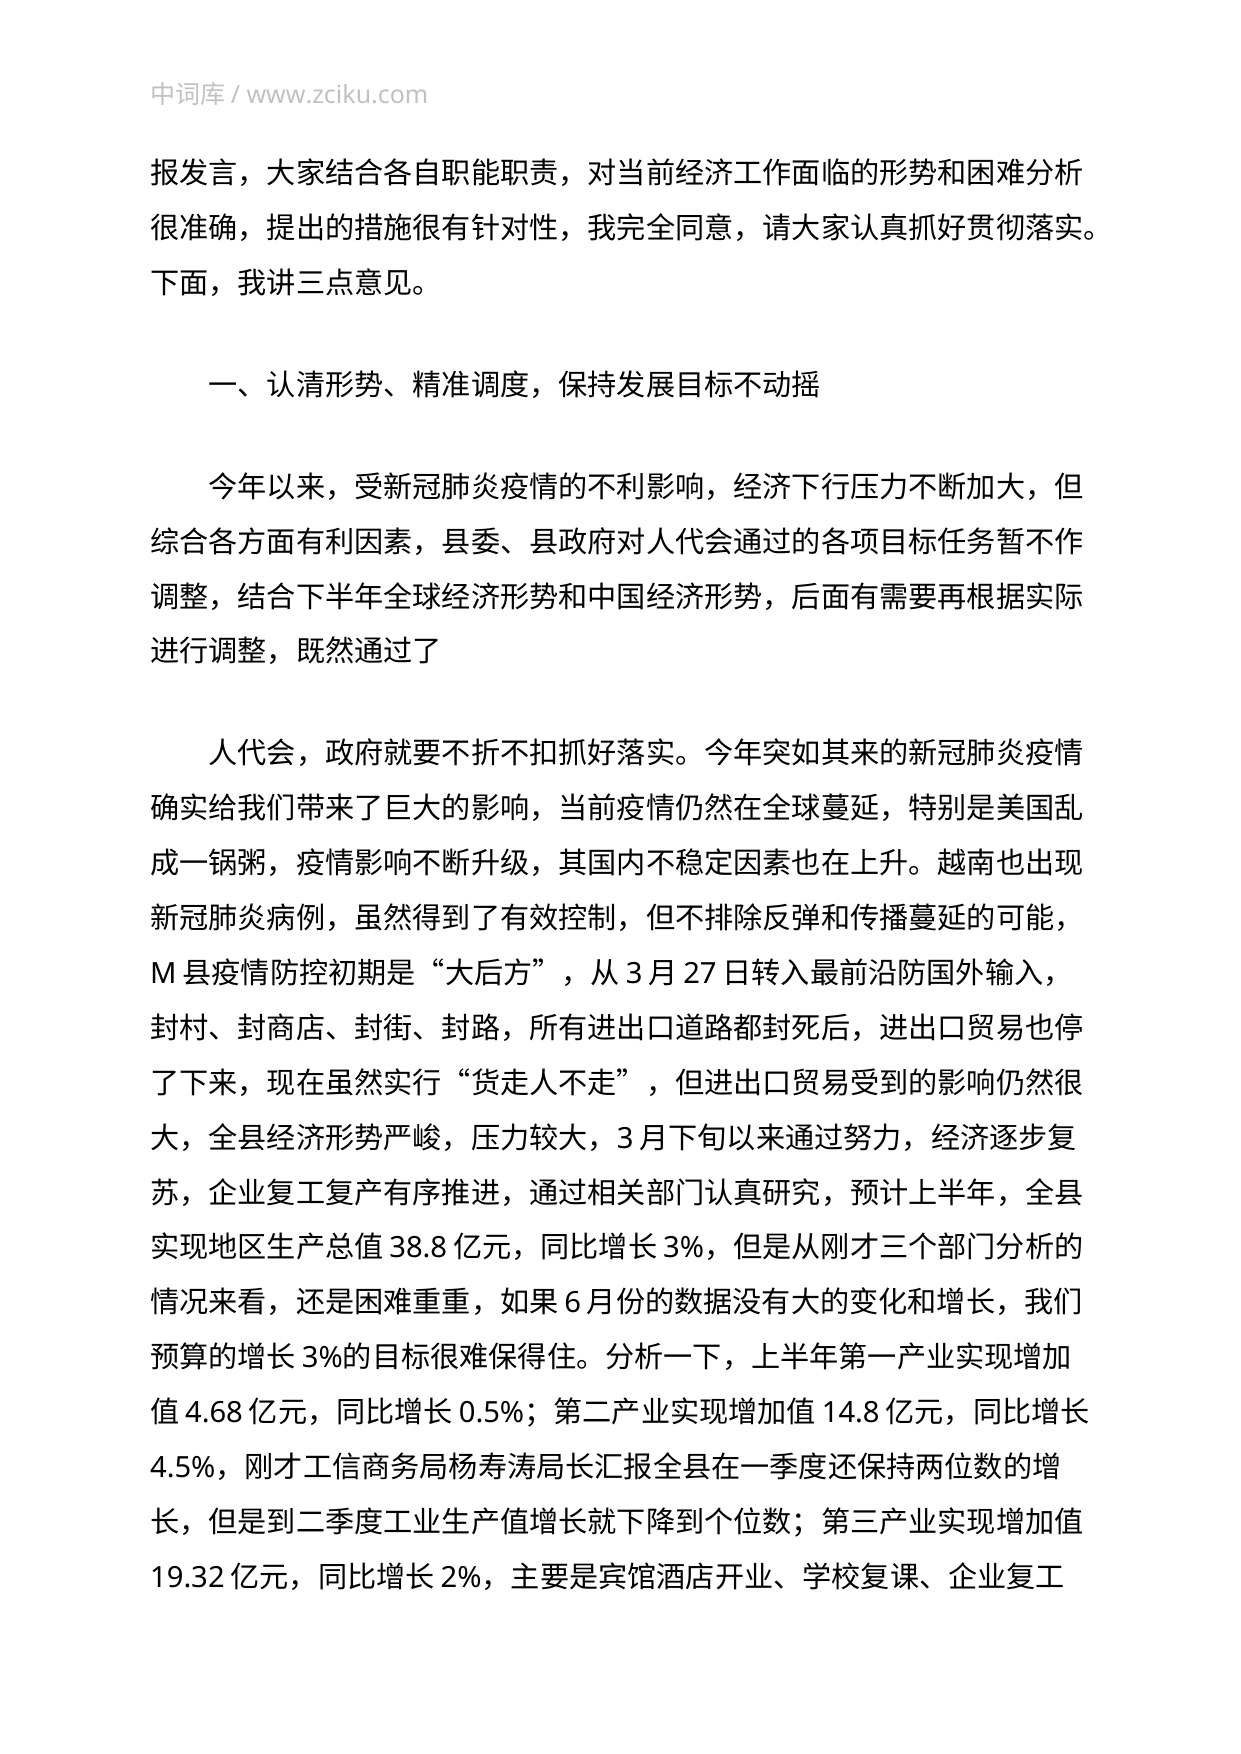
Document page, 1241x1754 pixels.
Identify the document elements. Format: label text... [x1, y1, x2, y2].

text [150, 730, 1090, 1596]
text 今年以来，受新冠肺炎疫情的不利影响，经济下行压力不断加大，但综合各方面有利因素，县委、县政府对人代会通过的各项目标任务暂不作调整，结合下半年全球经济形势和中国经济形势，后面有需要再根据实际进行调整，既然通过了 [150, 463, 1090, 670]
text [150, 150, 1090, 302]
text 一、认清形势、精准调度，保持发展目标不动摇 [150, 362, 1090, 404]
